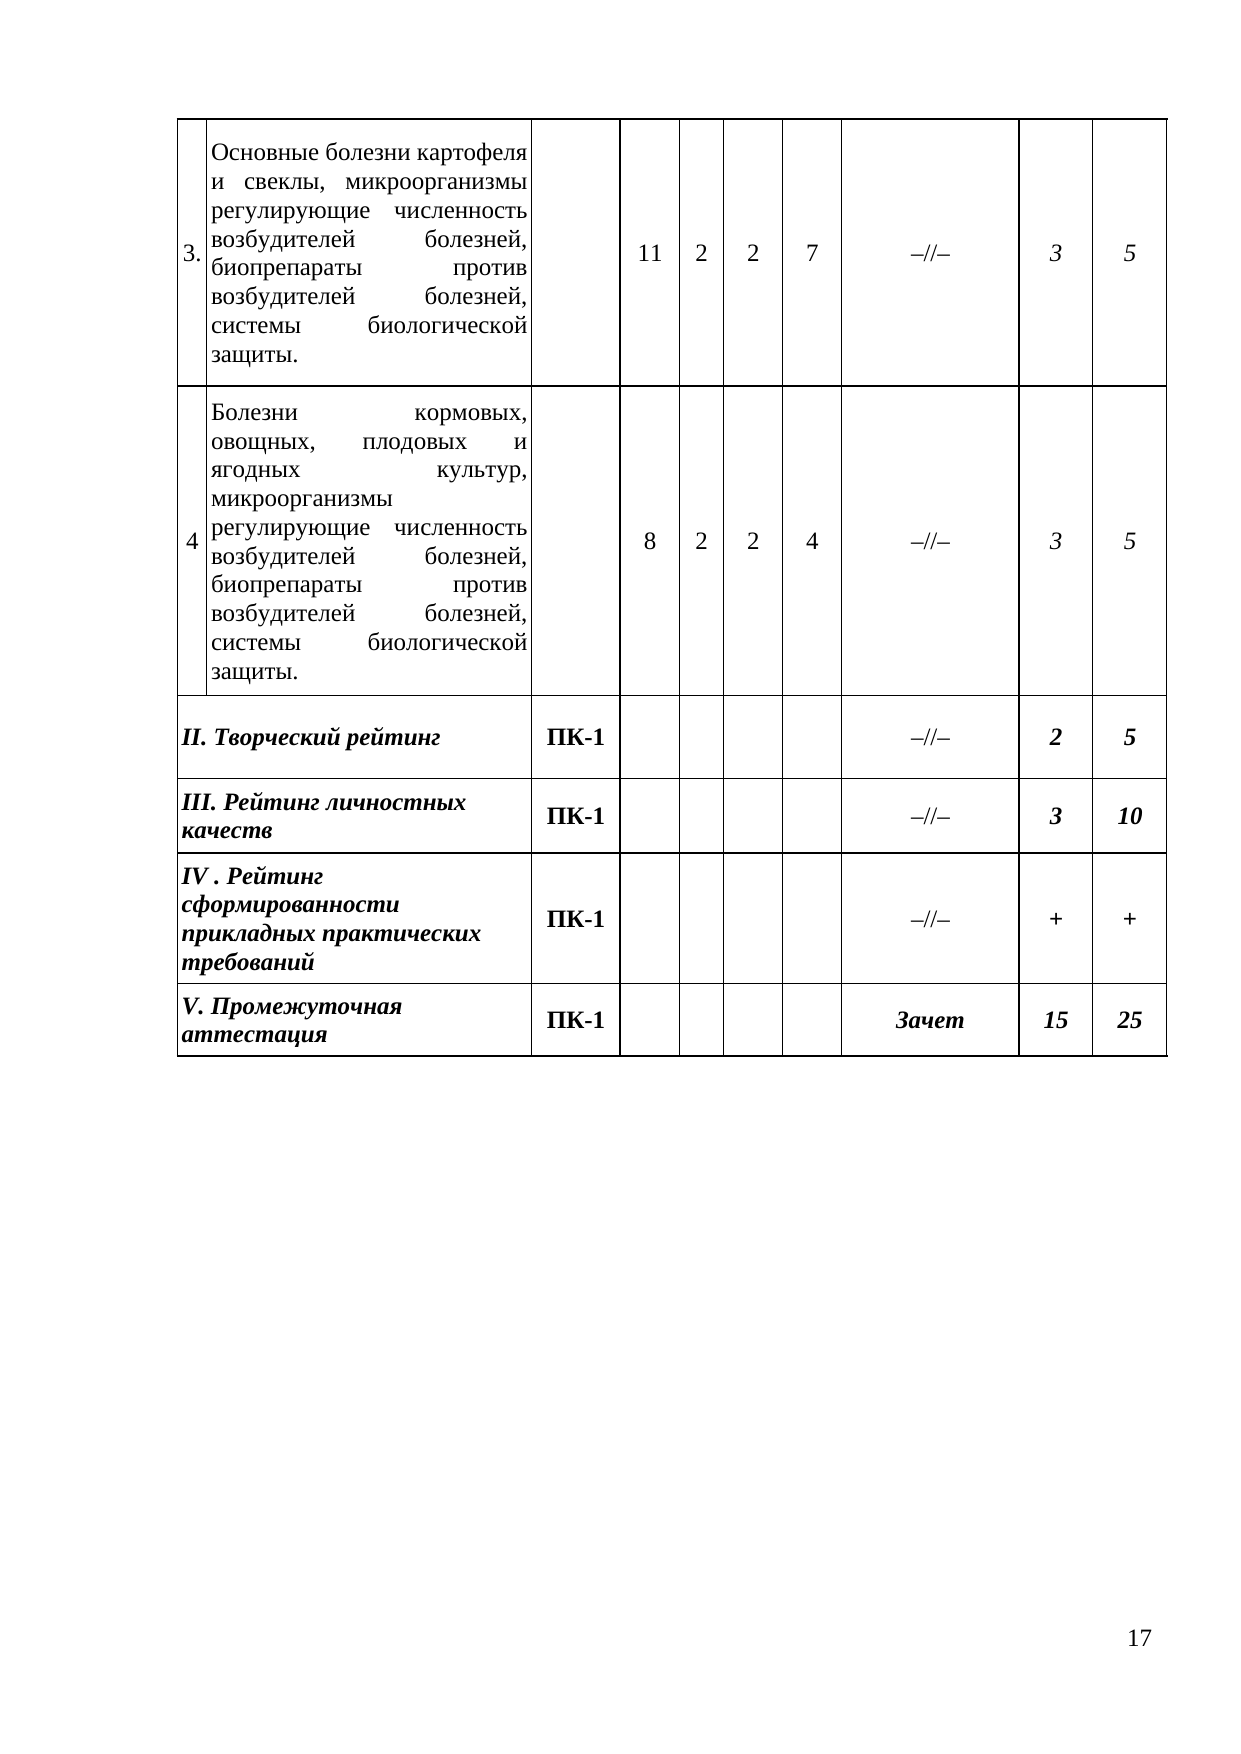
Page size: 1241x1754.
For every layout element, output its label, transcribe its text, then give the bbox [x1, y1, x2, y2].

table_cell 2 [724, 120, 782, 385]
table_cell –//– [842, 696, 1018, 777]
table_cell Зачет [842, 984, 1018, 1055]
table_cell 11 [621, 120, 679, 385]
table_cell ПК-1 [532, 854, 619, 983]
table_cell II. Творческий рейтинг [178, 696, 531, 777]
table_cell 2 [680, 120, 723, 385]
table_cell [724, 696, 782, 777]
table_cell [680, 984, 723, 1055]
table_cell ПК-1 [532, 984, 619, 1055]
table_cell III. Рейтинг личностных качеств [178, 779, 531, 852]
table_cell [621, 854, 679, 983]
table_cell [680, 696, 723, 777]
table_cell [621, 779, 679, 852]
table_cell + [1020, 854, 1092, 983]
table_cell 3. [178, 120, 206, 385]
table_cell IV . Рейтинг сформированности прикладных практических требований [178, 854, 531, 983]
table_cell [532, 120, 619, 385]
table_cell –//– [842, 120, 1018, 385]
table_cell –//– [842, 854, 1018, 983]
table_cell 2 [724, 387, 782, 695]
table_cell 2 [680, 387, 723, 695]
table_cell 15 [1020, 984, 1092, 1055]
table_cell 3 [1020, 779, 1092, 852]
table_cell –//– [842, 387, 1018, 695]
table_cell [783, 984, 841, 1055]
table_cell [783, 696, 841, 777]
table_cell 2 [1020, 696, 1092, 777]
table_cell [532, 387, 619, 695]
table_cell [621, 984, 679, 1055]
table_cell ПК-1 [532, 696, 619, 777]
table_cell Болезни кормовых, овощных, плодовых и ягодных культур, микроорганизмы регулирующие численность возбудителей болезней, биопрепараты против возбудителей болезней, системы биологической защиты. [207, 387, 531, 695]
table_cell ПК-1 [532, 779, 619, 852]
table_cell 3 [1020, 387, 1092, 695]
table_cell 5 [1093, 120, 1166, 385]
table_cell 5 [1093, 696, 1166, 777]
table_cell Основные болезни картофеля и свеклы, микроорганизмы регулирующие численность возбудителей болезней, биопрепараты против возбудителей болезней, системы биологической защиты. [207, 120, 531, 385]
table_cell [724, 984, 782, 1055]
table_cell 8 [621, 387, 679, 695]
table_cell [621, 696, 679, 777]
table_cell [680, 854, 723, 983]
table_cell 5 [1093, 387, 1166, 695]
table_cell 4 [783, 387, 841, 695]
table_cell 10 [1093, 779, 1166, 852]
table_cell –//– [842, 779, 1018, 852]
table_cell 7 [783, 120, 841, 385]
table_cell 25 [1093, 984, 1166, 1055]
table_cell [680, 779, 723, 852]
table_cell 4 [178, 387, 206, 695]
table_cell 3 [1020, 120, 1092, 385]
table_cell [724, 854, 782, 983]
table_cell + [1093, 854, 1166, 983]
table_cell V. Промежуточная аттестация [178, 984, 531, 1055]
table_cell [724, 779, 782, 852]
table_cell [783, 779, 841, 852]
table_cell [783, 854, 841, 983]
